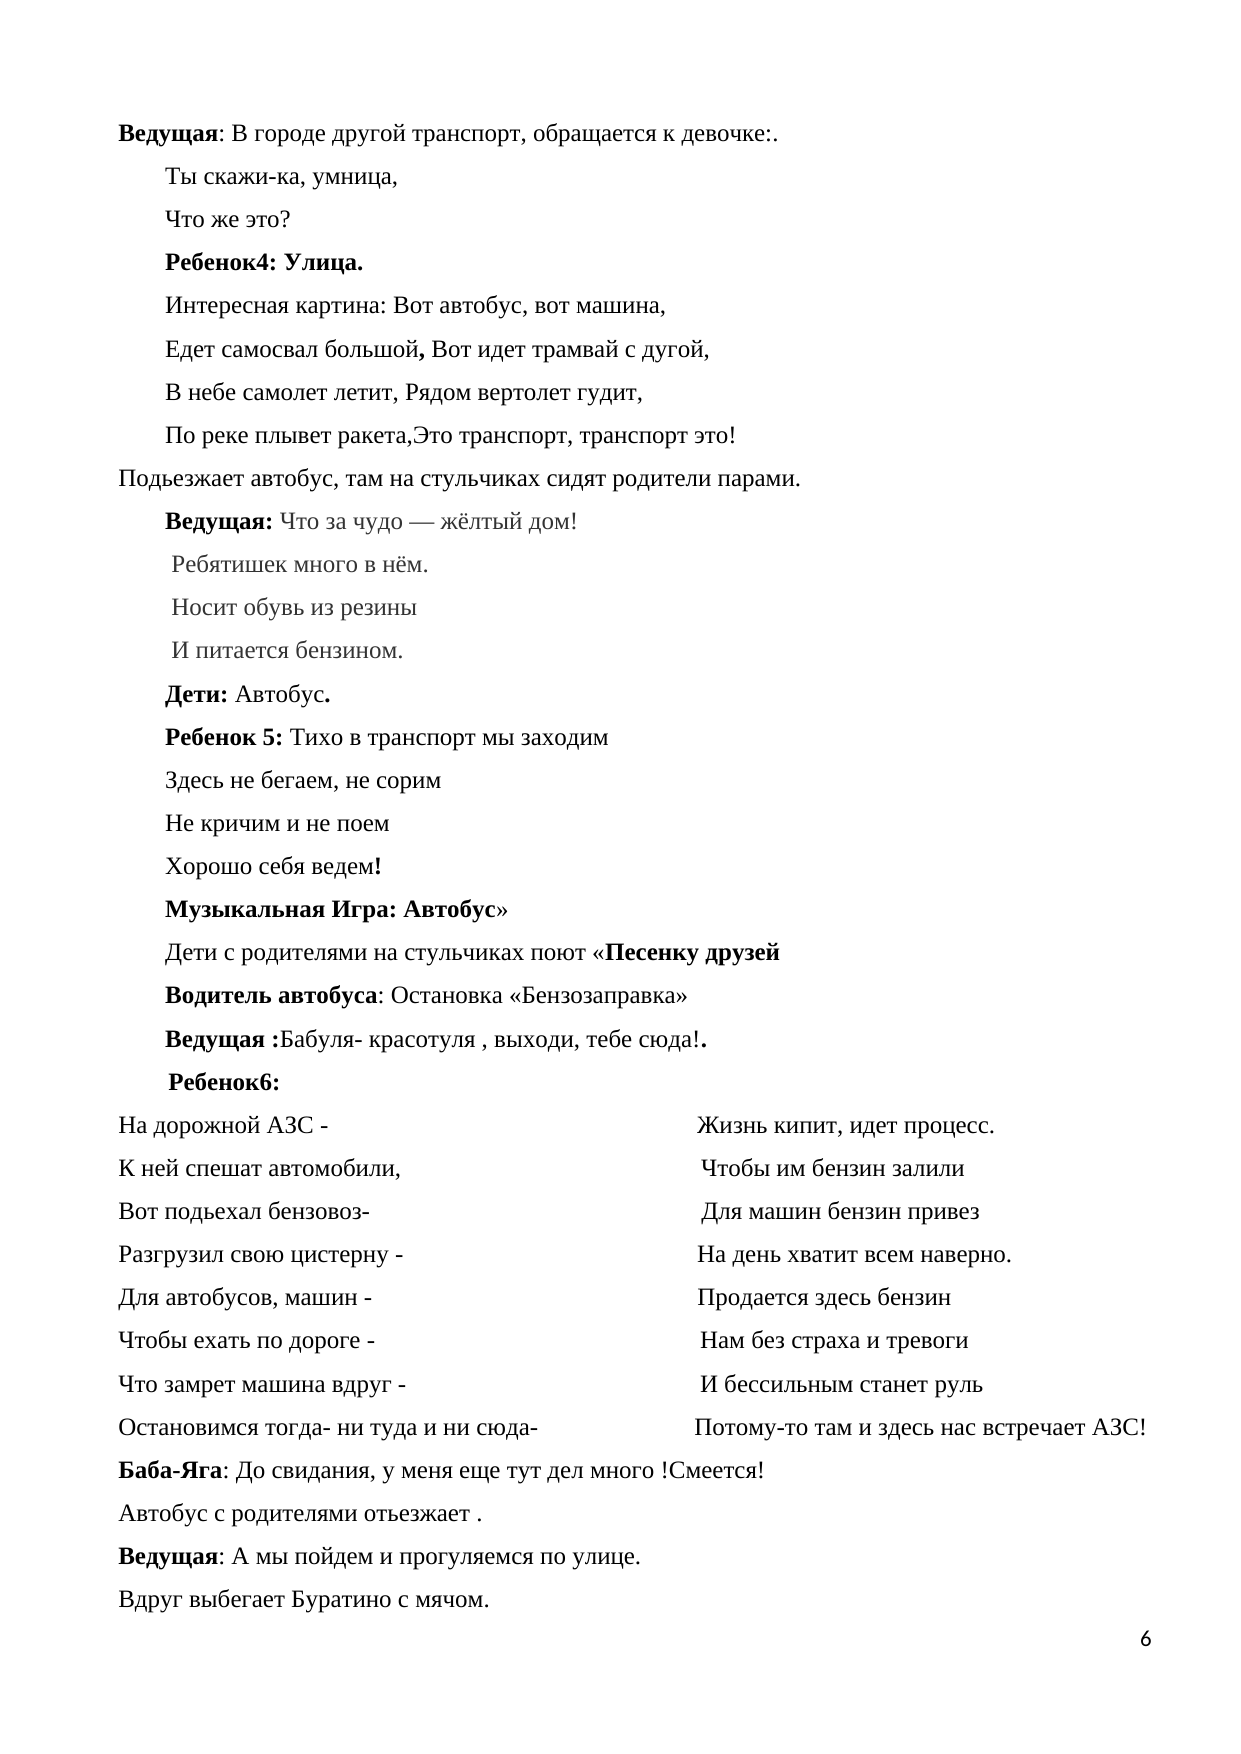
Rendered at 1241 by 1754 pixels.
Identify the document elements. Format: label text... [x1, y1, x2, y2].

text Что же это? [118, 204, 1152, 233]
text Ведущая :Бабуля- красотуля , выходи, тебе сюда!. [118, 1024, 1152, 1052]
text Ребенок6: [118, 1067, 1152, 1096]
text Носит обувь из резины [118, 592, 1152, 621]
text Не кричим и не поем [118, 808, 1152, 837]
text В небе самолет летит, Рядом вертолет гудит, [118, 377, 1152, 406]
text Чтобы ехать по дороге - Нам без страха и тревоги [118, 1326, 1152, 1354]
text Музыкальная Игра: Автобус» [118, 894, 1152, 923]
text Ребятишек много в нём. [118, 549, 1152, 578]
text Вот подьехал бензовоз- Для машин бензин привез [118, 1196, 1152, 1225]
text Вдруг выбегает Буратино с мячом. [118, 1584, 1152, 1613]
text Ребенок4: Улица. [118, 247, 1152, 276]
text Для автобусов, машин - Продается здесь бензин [118, 1282, 1152, 1311]
text Едет самосвал большой, Вот идет трамвай с дугой, [118, 334, 1152, 362]
text Дети: Автобус. [118, 679, 1152, 707]
text По реке плывет ракета,Это транспорт, транспорт это! [118, 420, 1152, 449]
text Водитель автобуса: Остановка «Бензозаправка» [118, 981, 1152, 1009]
text Остановимся тогда- ни туда и ни сюда- Потому-то там и здесь нас встречает АЗС! [118, 1412, 1152, 1441]
text Баба-Яга: До свидания, у меня еще тут дел много !Смеется! [118, 1455, 1152, 1484]
text Интересная картина: Вот автобус, вот машина, [118, 291, 1152, 319]
text Дети с родителями на стульчиках поют «Песенку друзей [118, 937, 1152, 966]
text Подьезжает автобус, там на стульчиках сидят родители парами. [118, 463, 1152, 492]
text Здесь не бегаем, не сорим [118, 765, 1152, 794]
text И питается бензином. [118, 636, 1152, 664]
text Ведущая: А мы пойдем и прогуляемся по улице. [118, 1541, 1152, 1570]
text К ней спешат автомобили, Чтобы им бензин залили [118, 1153, 1152, 1182]
text На дорожной АЗС - Жизнь кипит, идет процесс. [118, 1110, 1152, 1139]
text Что замрет машина вдруг - И бессильным станет руль [118, 1369, 1152, 1397]
text Ведущая: В городе другой транспорт, обращается к девочке:. [118, 118, 1152, 147]
text Хорошо себя ведем! [118, 851, 1152, 880]
text Автобус с родителями отьезжает . [118, 1498, 1152, 1527]
text Ты скажи-ка, умница, [118, 161, 1152, 190]
text Разгрузил свою цистерну - На день хватит всем наверно. [118, 1239, 1152, 1268]
text Ребенок 5: Тихо в транспорт мы заходим [118, 722, 1152, 751]
text Ведущая: Что за чудо — жёлтый дом! [118, 506, 1152, 535]
